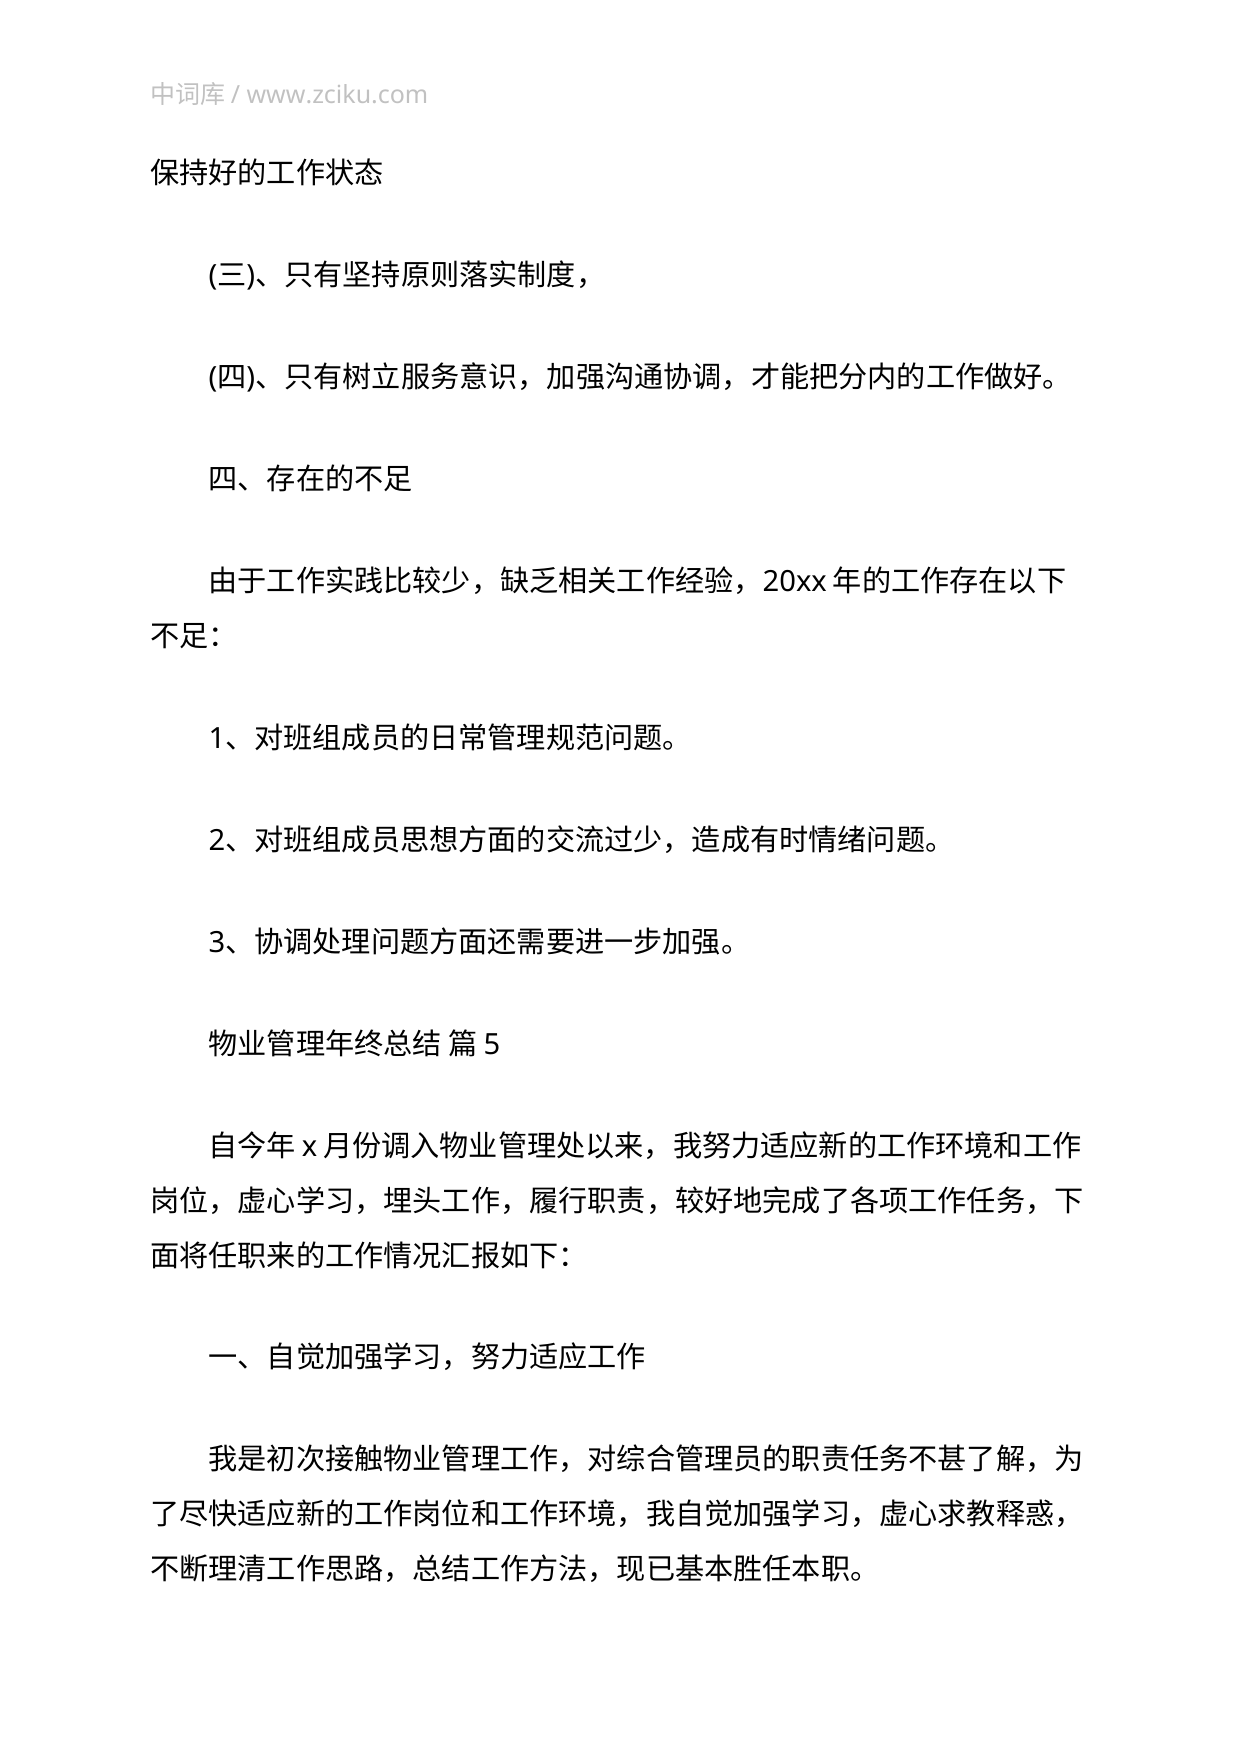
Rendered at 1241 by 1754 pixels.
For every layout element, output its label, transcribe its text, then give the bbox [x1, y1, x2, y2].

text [150, 150, 1090, 192]
text 物业管理年终总结 篇5 [150, 1020, 1090, 1063]
text (三)、只有坚持原则落实制度， [150, 252, 1090, 294]
text (四)、只有树立服务意识，加强沟通协调，才能把分内的工作做好。 [150, 354, 1090, 396]
text 我是初次接触物业管理工作，对综合管理员的职责任务不甚了解，为了尽快适应新的工作岗位和工作环境，我自觉加强学习，虚心求教释惑，不断理清工作思路，总结工作方法，现已基本胜任本职。 [150, 1436, 1090, 1588]
text 3、协调处理问题方面还需要进一步加强。 [150, 918, 1090, 961]
text 2、对班组成员思想方面的交流过少，造成有时情绪问题。 [150, 816, 1090, 859]
text 一、自觉加强学习，努力适应工作 [150, 1334, 1090, 1376]
text 1、对班组成员的日常管理规范问题。 [150, 714, 1090, 757]
text 由于工作实践比较少，缺乏相关工作经验，20xx年的工作存在以下不足： [150, 557, 1090, 655]
text 四、存在的不足 [150, 456, 1090, 498]
text 自今年x月份调入物业管理处以来，我努力适应新的工作环境和工作岗位，虚心学习，埋头工作，履行职责，较好地完成了各项工作任务，下面将任职来的工作情况汇报如下： [150, 1122, 1090, 1274]
